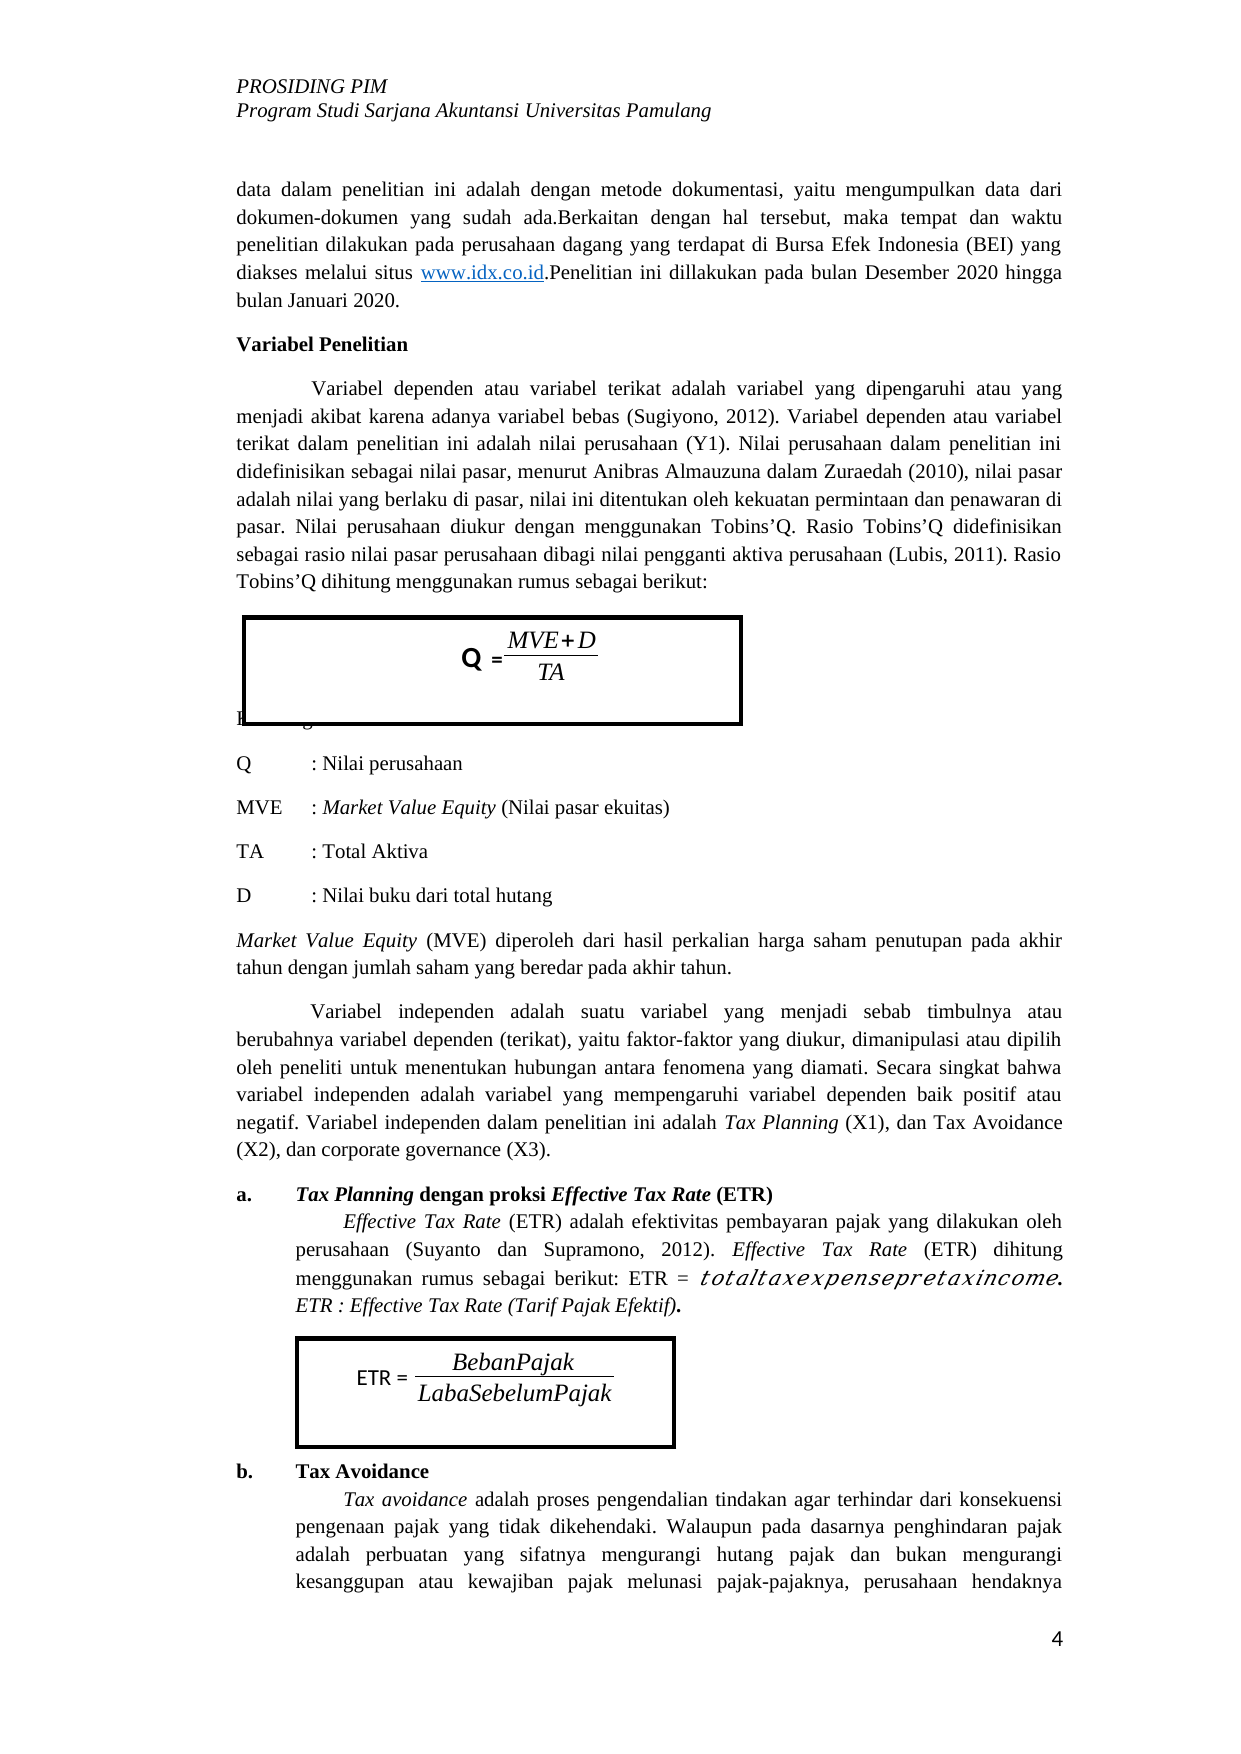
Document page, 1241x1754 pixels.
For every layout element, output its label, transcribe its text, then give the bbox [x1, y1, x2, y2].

text D : Nilai buku dari total hutang [236, 883, 1063, 907]
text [236, 177, 1063, 312]
list Tax Avoidance [236, 1459, 1063, 1483]
text Variabel independen adalah suatu variabel yang menjadi sebab timbulnya atau berubahnya variabel dependen (terikat), yaitu faktor-faktor yang diukur, dimanipulasi atau dipilih oleh peneliti untuk menentukan hubungan antara fenomena yang diamati. Secara singkat bahwa variabel independen adalah variabel yang mempengaruhi variabel dependen baik positif atau negatif. Variabel independen dalam penelitian ini adalah Tax Planning (X1), dan Tax Avoidance (X2), dan corporate governance (X3). [236, 999, 1063, 1161]
text Effective Tax Rate (ETR) adalah efektivitas pembayaran pajak yang dilakukan oleh perusahaan (Suyanto dan Supramono, 2012). Effective Tax Rate (ETR) dihitung menggunakan rumus sebagai berikut: ETR = 𝑡𝑜𝑡𝑎𝑙𝑡𝑎𝑥𝑒𝑥𝑝𝑒𝑛𝑠𝑒𝑝𝑟𝑒𝑡𝑎𝑥𝑖𝑛𝑐𝑜𝑚𝑒. ETR : Effective Tax Rate (Tarif Pajak Efektif). [295, 1209, 1063, 1317]
text Keterangan : [236, 706, 1063, 730]
text Market Value Equity (MVE) diperoleh dari hasil perkalian harga saham penutupan pada akhir tahun dengan jumlah saham yang beredar pada akhir tahun. [236, 927, 1063, 979]
text Variabel Penelitian [236, 332, 1063, 356]
text TA : Total Aktiva [236, 839, 1063, 863]
text Variabel dependen atau variabel terikat adalah variabel yang dipengaruhi atau yang menjadi akibat karena adanya variabel bebas (Sugiyono, 2012). Variabel dependen atau variabel terikat dalam penelitian ini adalah nilai perusahaan (Y1). Nilai perusahaan dalam penelitian ini didefinisikan sebagai nilai pasar, menurut Anibras Almauzuna dalam Zuraedah (2010), nilai pasar adalah nilai yang berlaku di pasar, nilai ini ditentukan oleh kekuatan permintaan dan penawaran di pasar. Nilai perusahaan diukur dengan menggunakan Tobins’Q. Rasio Tobins’Q didefinisikan sebagai rasio nilai pasar perusahaan dibagi nilai pengganti aktiva perusahaan (Lubis, 2011). Rasio Tobins’Q dihitung menggunakan rumus sebagai berikut: [236, 376, 1063, 593]
text Q : Nilai perusahaan [236, 750, 1063, 774]
text MVE : Market Value Equity (Nilai pasar ekuitas) [236, 795, 1063, 819]
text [295, 1487, 1063, 1593]
list Tax Planning dengan proksi Effective Tax Rate (ETR) [236, 1182, 1063, 1206]
